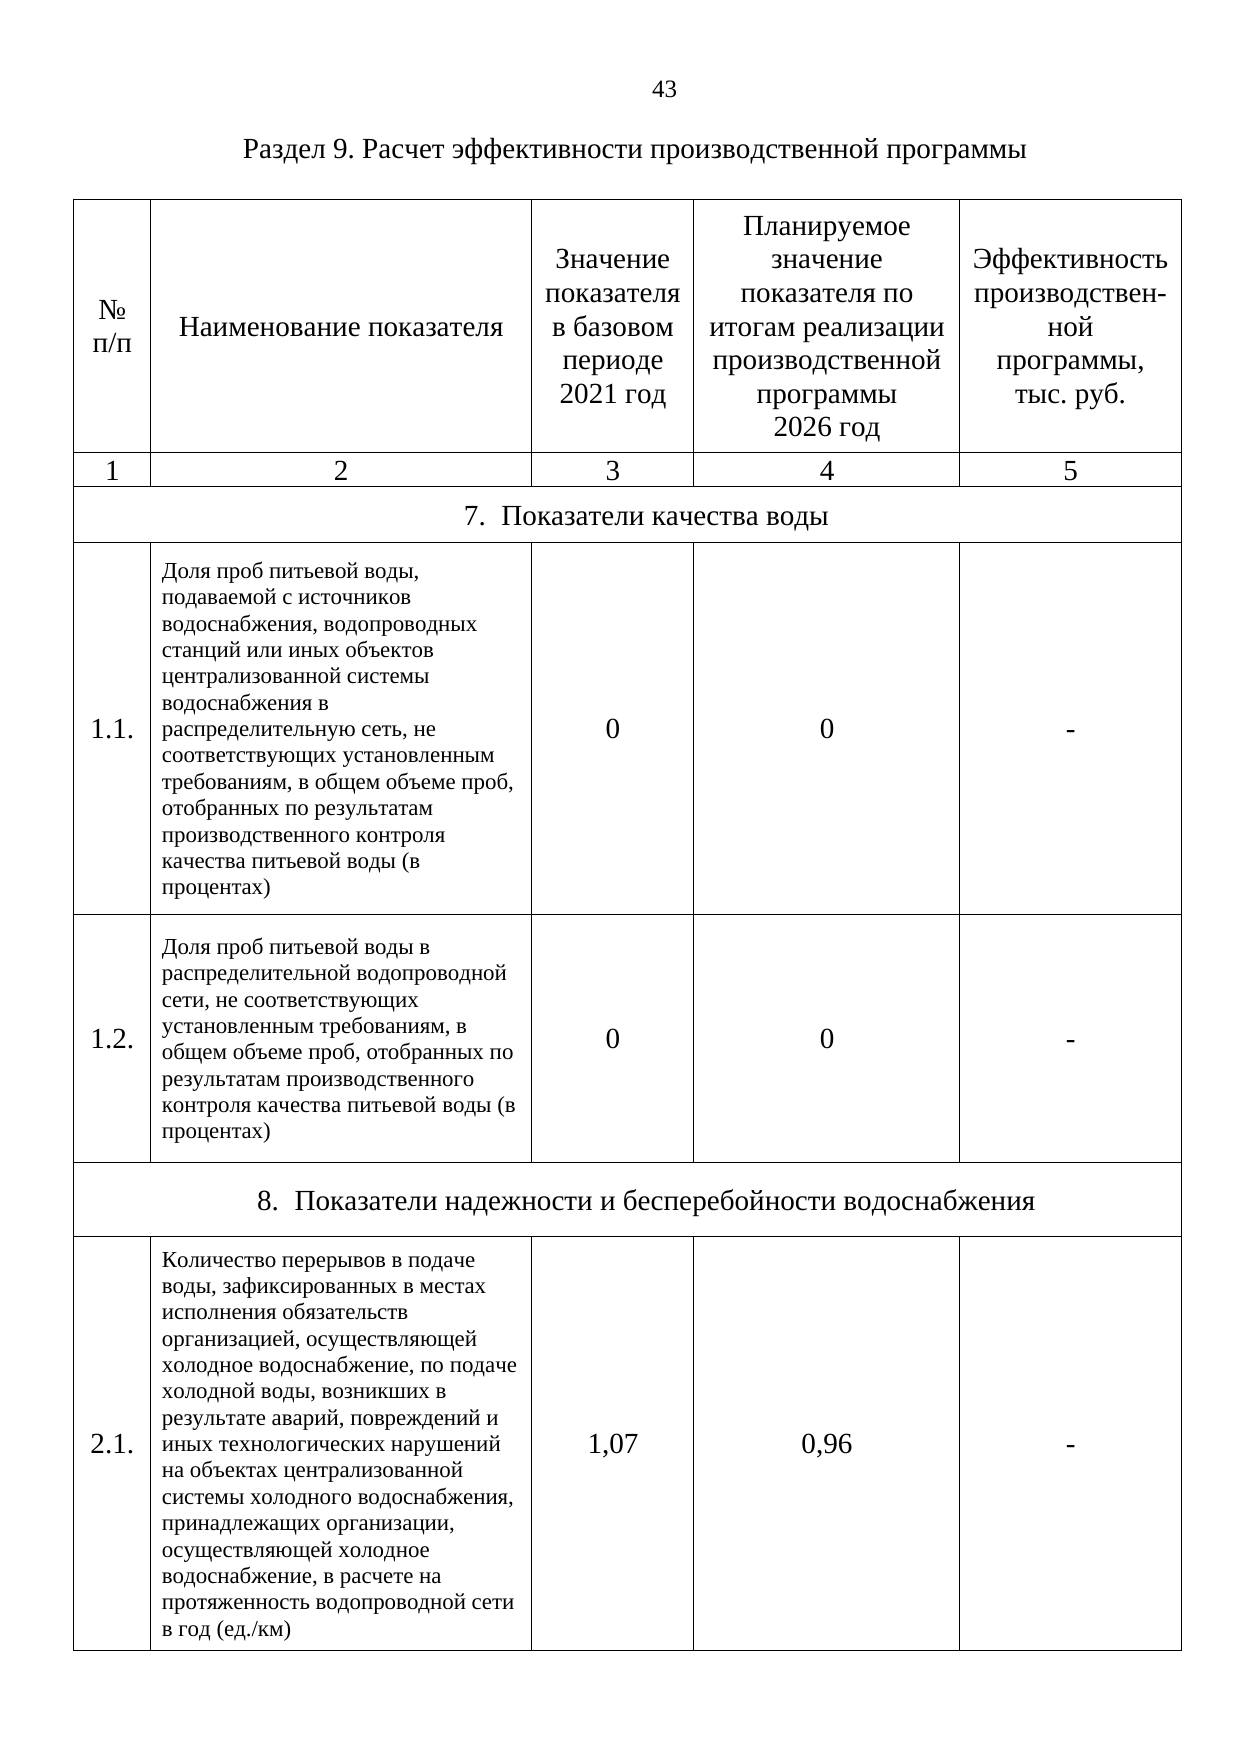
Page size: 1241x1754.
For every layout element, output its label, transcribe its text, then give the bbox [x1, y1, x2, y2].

text Раздел 9. Расчет эффективности производственной программы [103, 131, 1166, 165]
table_header Значение показателя в базовом периоде 2021 год [532, 200, 693, 452]
table_cell 1,07 [532, 1237, 693, 1650]
table_header Эффективность производствен-ной программы, тыс. руб. [960, 200, 1181, 452]
table_cell 5 [960, 453, 1181, 486]
table_cell 2.1. [74, 1237, 150, 1650]
table_cell - [960, 915, 1181, 1162]
table_header Планируемое значение показателя по итогам реализации производственной программы 2026 год [694, 200, 959, 452]
table_cell 1.1. [74, 543, 150, 913]
table_cell 0,96 [694, 1237, 959, 1650]
table_cell - [960, 543, 1181, 913]
table_cell 0 [532, 543, 693, 913]
table_cell 3 [532, 453, 693, 486]
table_cell 2 [151, 453, 531, 486]
table_cell Показатели надежности и бесперебойности водоснабжения [74, 1163, 1181, 1236]
table_header № п/п [74, 200, 150, 452]
table_cell 1 [74, 453, 150, 486]
table_cell 0 [532, 915, 693, 1162]
table_cell 4 [694, 453, 959, 486]
table_cell Количество перерывов в подаче воды, зафиксированных в местах исполнения обязательств организацией, осуществляющей холодное водоснабжение, по подаче холодной воды, возникших в результате аварий, повреждений и иных технологических нарушений на объектах централизованной системы холодного водоснабжения, принадлежащих организации, осуществляющей холодное водоснабжение, в расчете на протяженность водопроводной сети в год (ед./км) [151, 1237, 531, 1650]
table_cell 0 [694, 543, 959, 913]
table_cell Доля проб питьевой воды в распределительной водопроводной сети, не соответствующих установленным требованиям, в общем объеме проб, отобранных по результатам производственного контроля качества питьевой воды (в процентах) [151, 915, 531, 1162]
table_cell Показатели качества воды [74, 487, 1181, 542]
table_header Наименование показателя [151, 200, 531, 452]
table_cell 0 [694, 915, 959, 1162]
table_cell Доля проб питьевой воды, подаваемой с источников водоснабжения, водопроводных станций или иных объектов централизованной системы водоснабжения в распределительную сеть, не соответствующих установленным требованиям, в общем объеме проб, отобранных по результатам производственного контроля качества питьевой воды (в процентах) [151, 543, 531, 913]
table_cell 1.2. [74, 915, 150, 1162]
table_cell - [960, 1237, 1181, 1650]
